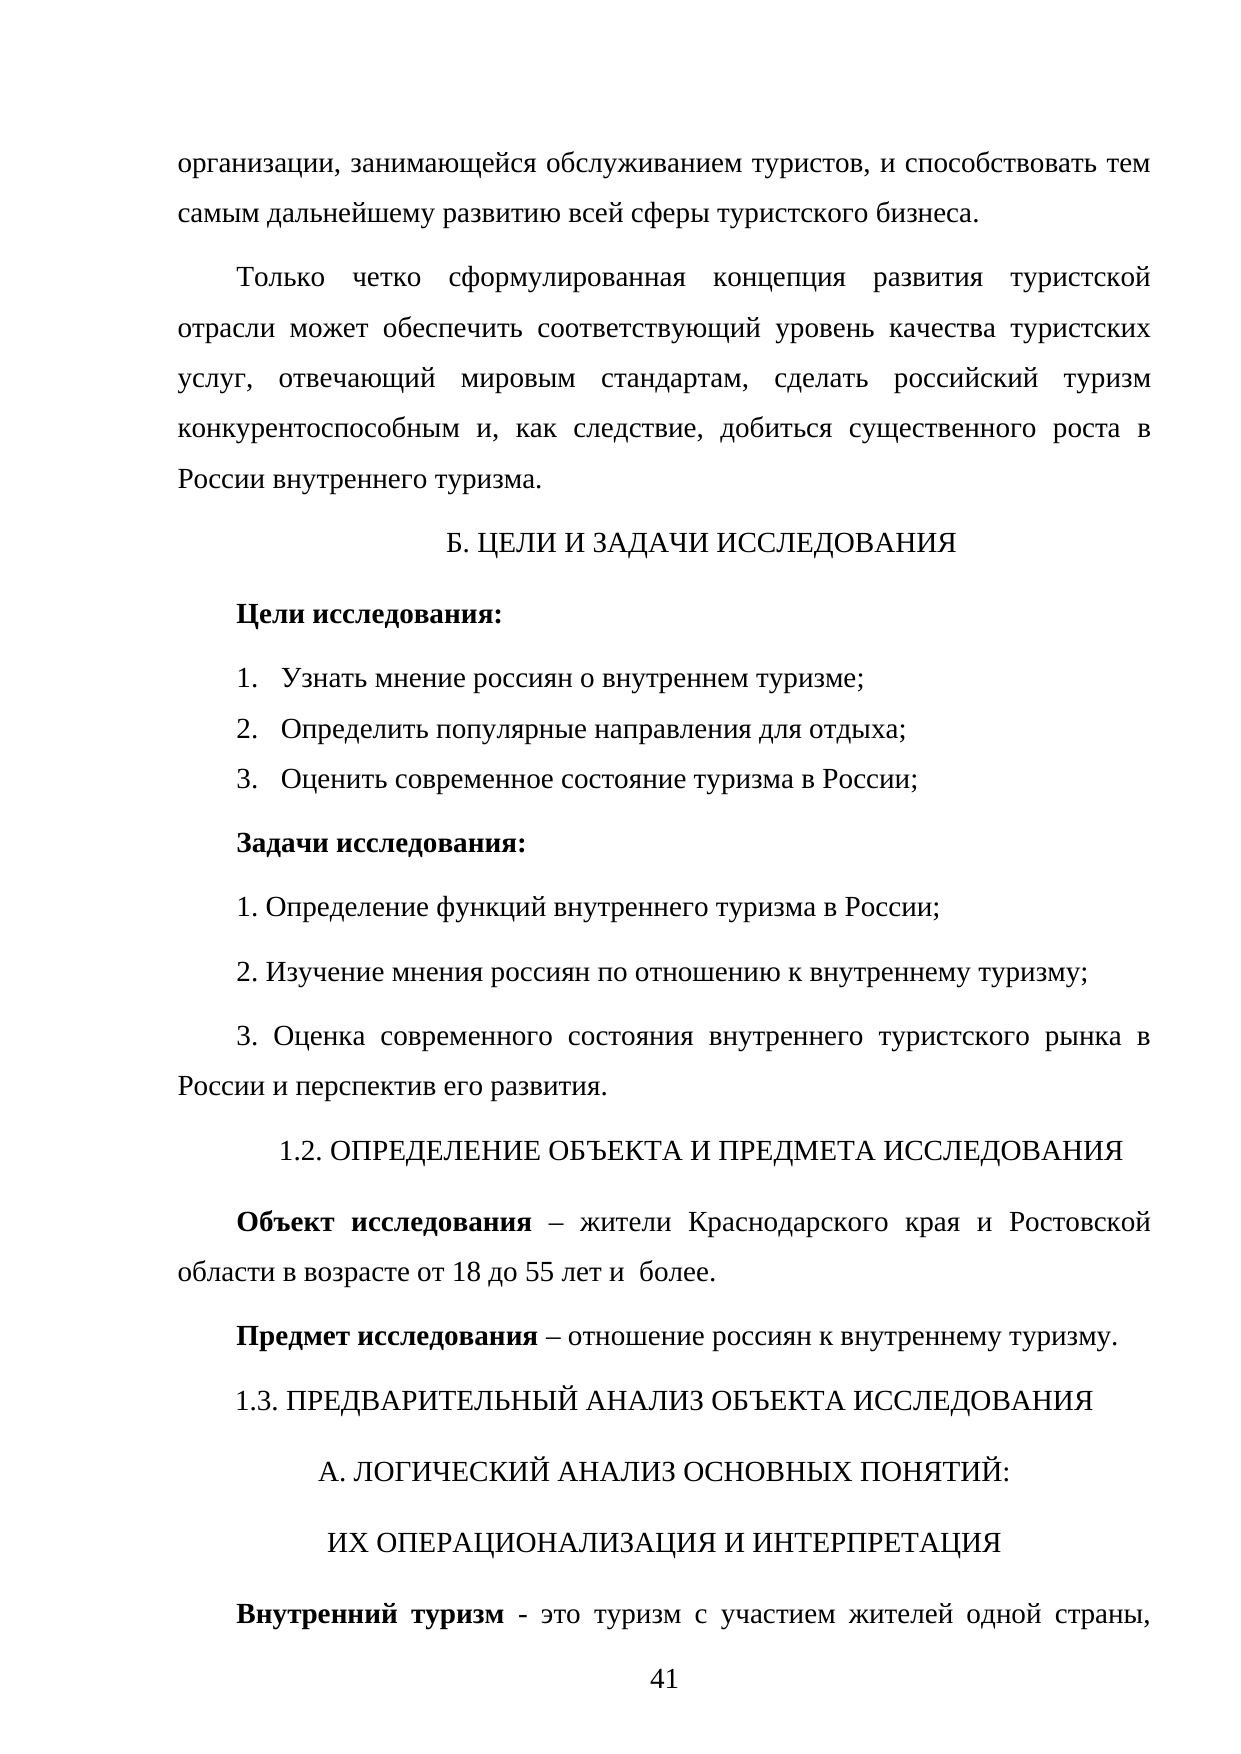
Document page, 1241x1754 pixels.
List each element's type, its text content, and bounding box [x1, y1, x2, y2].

text Только четко сформулированная концепция развития туристской отрасли может обеспечить соответствующий уровень качества туристских услуг, отвечающий мировым стандартам, сделать российский туризм конкурентоспособным и, как следствие, добиться существенного роста в России внутреннего туризма. [177, 259, 1152, 494]
text А. ЛОГИЧЕСКИЙ АНАЛИЗ ОСНОВНЫХ ПОНЯТИЙ: [177, 1454, 1152, 1487]
text 1.3. ПРЕДВАРИТЕЛЬНЫЙ АНАЛИЗ ОБЪЕКТА ИССЛЕДОВАНИЯ [177, 1383, 1152, 1416]
text 2. Изучение мнения россиян по отношению к внутреннему туризму; [177, 954, 1152, 987]
text Задачи исследования: [177, 825, 1152, 859]
text 1.2. ОПРЕДЕЛЕНИЕ ОБЪЕКТА И ПРЕДМЕТА ИССЛЕДОВАНИЯ [177, 1133, 1152, 1166]
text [177, 1596, 1152, 1630]
list Узнать мнение россиян о внутреннем туризме; [236, 660, 1152, 694]
text 3. Оценка современного состояния внутреннего туристского рынка в России и перспектив его развития. [177, 1018, 1152, 1102]
text ИХ ОПЕРАЦИОНАЛИЗАЦИЯ И ИНТЕРПРЕТАЦИЯ [177, 1525, 1152, 1558]
text 1. Определение функций внутреннего туризма в России; [177, 889, 1152, 923]
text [177, 145, 1152, 229]
text Объект исследования – жители Краснодарского края и Ростовской области в возрасте от 18 до 55 лет и более. [177, 1204, 1152, 1288]
list Определить популярные направления для отдыха; [236, 711, 1152, 744]
text Б. ЦЕЛИ И ЗАДАЧИ ИССЛЕДОВАНИЯ [177, 525, 1152, 558]
text Цели исследования: [236, 596, 1152, 630]
list Оценить современное состояние туризма в России; [236, 761, 1152, 794]
text Предмет исследования – отношение россиян к внутреннему туризму. [177, 1318, 1152, 1352]
